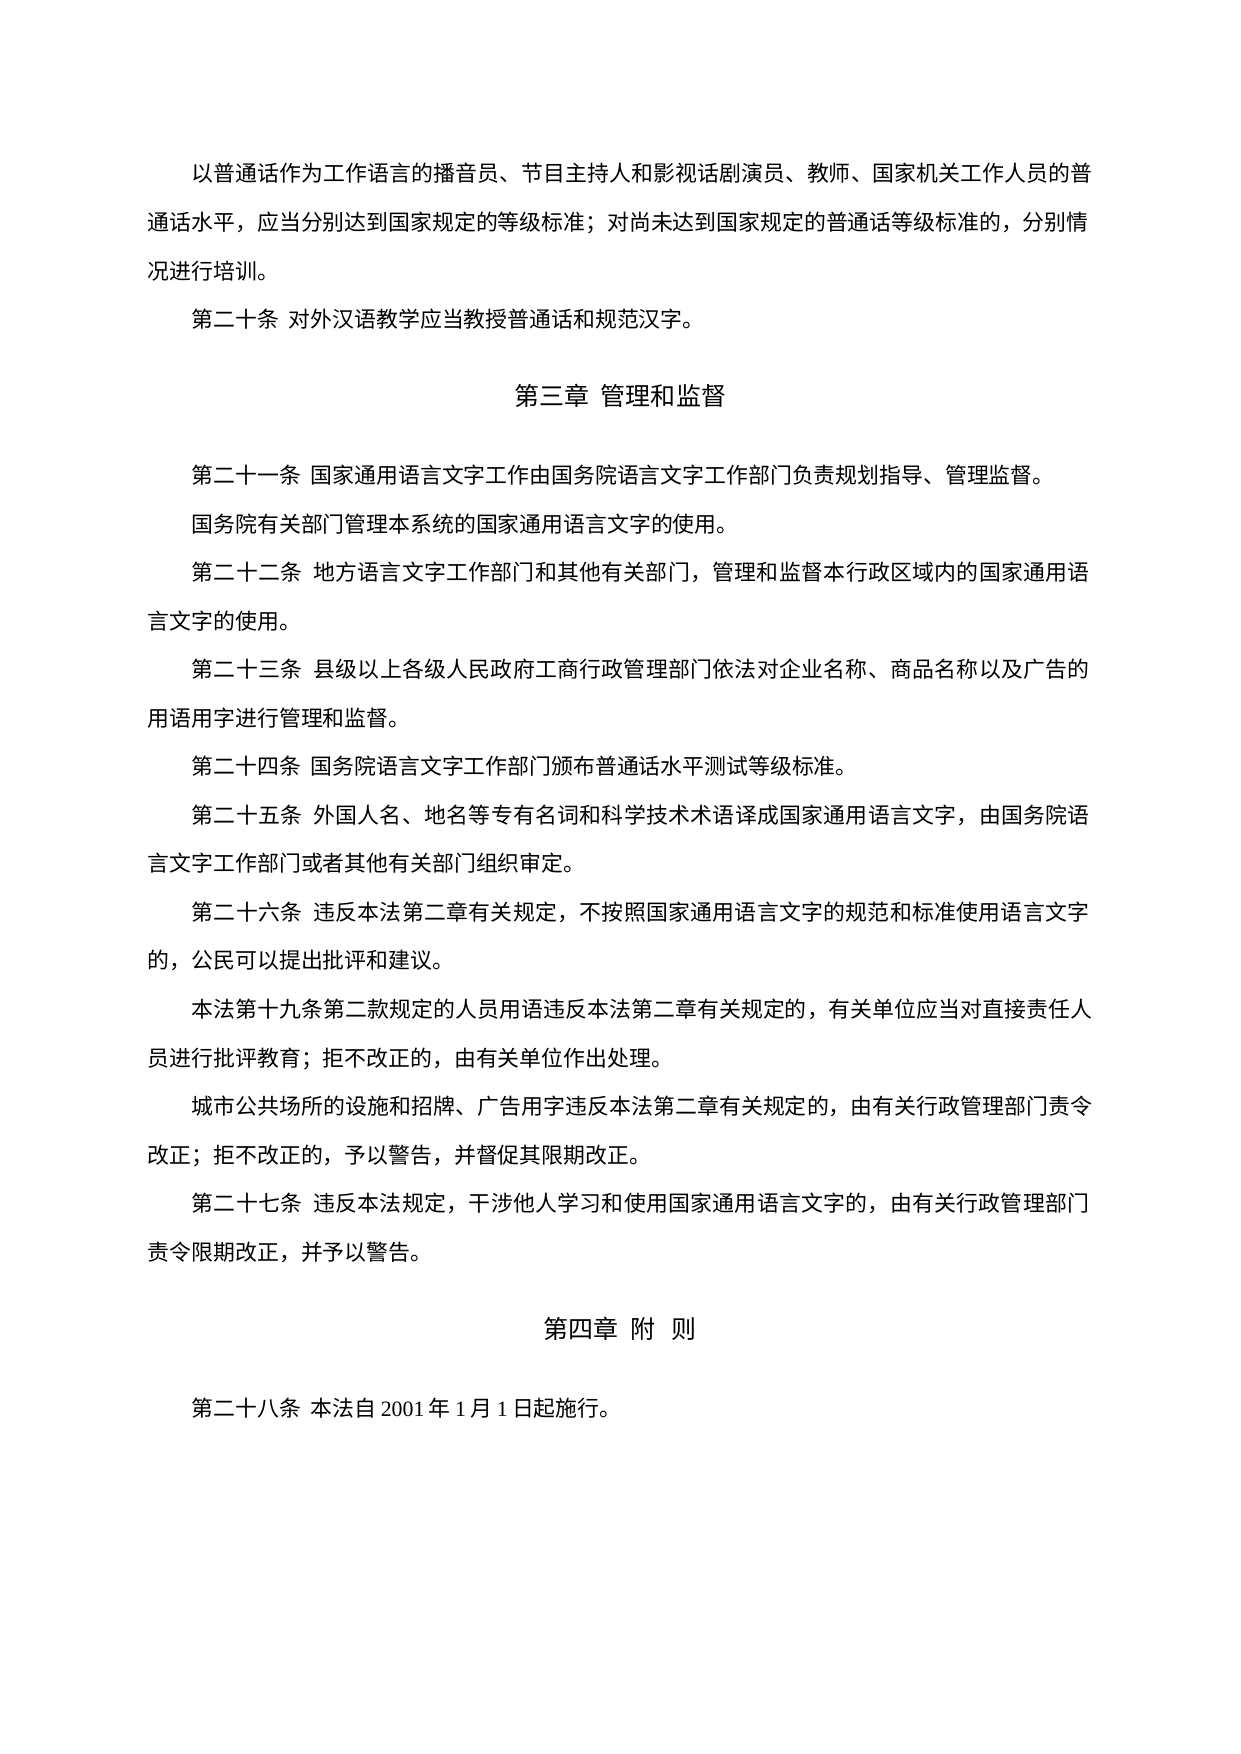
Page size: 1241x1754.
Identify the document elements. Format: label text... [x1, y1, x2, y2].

text 第三章 管理和监督 [148, 362, 1092, 427]
text 第二十五条 外国人名、地名等专有名词和科学技术术语译成国家通用语言文字，由国务院语言文字工作部门或者其他有关部门组织审定。 [148, 797, 1092, 878]
text 第四章 附 则 [148, 1295, 1092, 1360]
text 第二十八条 本法自起施行。 [148, 1391, 1092, 1423]
text 本法第十九条第二款规定的人员用语违反本法第二章有关规定的，有关单位应当对直接责任人员进行批评教育；拒不改正的，由有关单位作出处理。 [148, 991, 1092, 1073]
text 第二十二条 地方语言文字工作部门和其他有关部门，管理和监督本行政区域内的国家通用语言文字的使用。 [148, 555, 1092, 636]
text 第二十条 对外汉语教学教授普通话和规范汉字。 [148, 302, 1092, 334]
text 第二十一条 国家通用语言文字工作由国务院语言文字工作部门负责规划指导、管理监督。 [148, 458, 1092, 491]
text 第二十六条 违反本法第二章有关规定，不按照国家通用语言文字的规范和标准使用语言文字的，公民可以提出批评和建议。 [148, 894, 1092, 976]
text 第二十七条 违反本法规定，干涉他人学习和使用国家通用语言文字的，由有关行政管理部门责令限期改正，并予以警告。 [148, 1186, 1092, 1267]
text 以普通话作为工作语言的播音员、节目主持人和影视话剧演员、教师、国家机关工作人员的普通话水平，应当分别达到国家规定的等级标准；对尚未达到国家规定的普通话等级标准的，分别情况进行培训。 [148, 156, 1092, 286]
text 第二十四条 国务院语言文字工作部门颁布普通话水平测试等级标准。 [148, 749, 1092, 781]
text 国务院有关部门管理本系统的国家通用语言文字的使用。 [148, 506, 1092, 539]
text 城市公共场所的设施和招牌、广告用字违反本法第二章有关规定的，由有关行政管理部门责令改正；拒不改正的，予以警告，并督促其限期改正。 [148, 1088, 1092, 1170]
text 第二十三条 县级以上各级人民政府工商行政管理部门依法对企业名称、商品名称以及广告的用语用字进行管理和监督。 [148, 652, 1092, 733]
